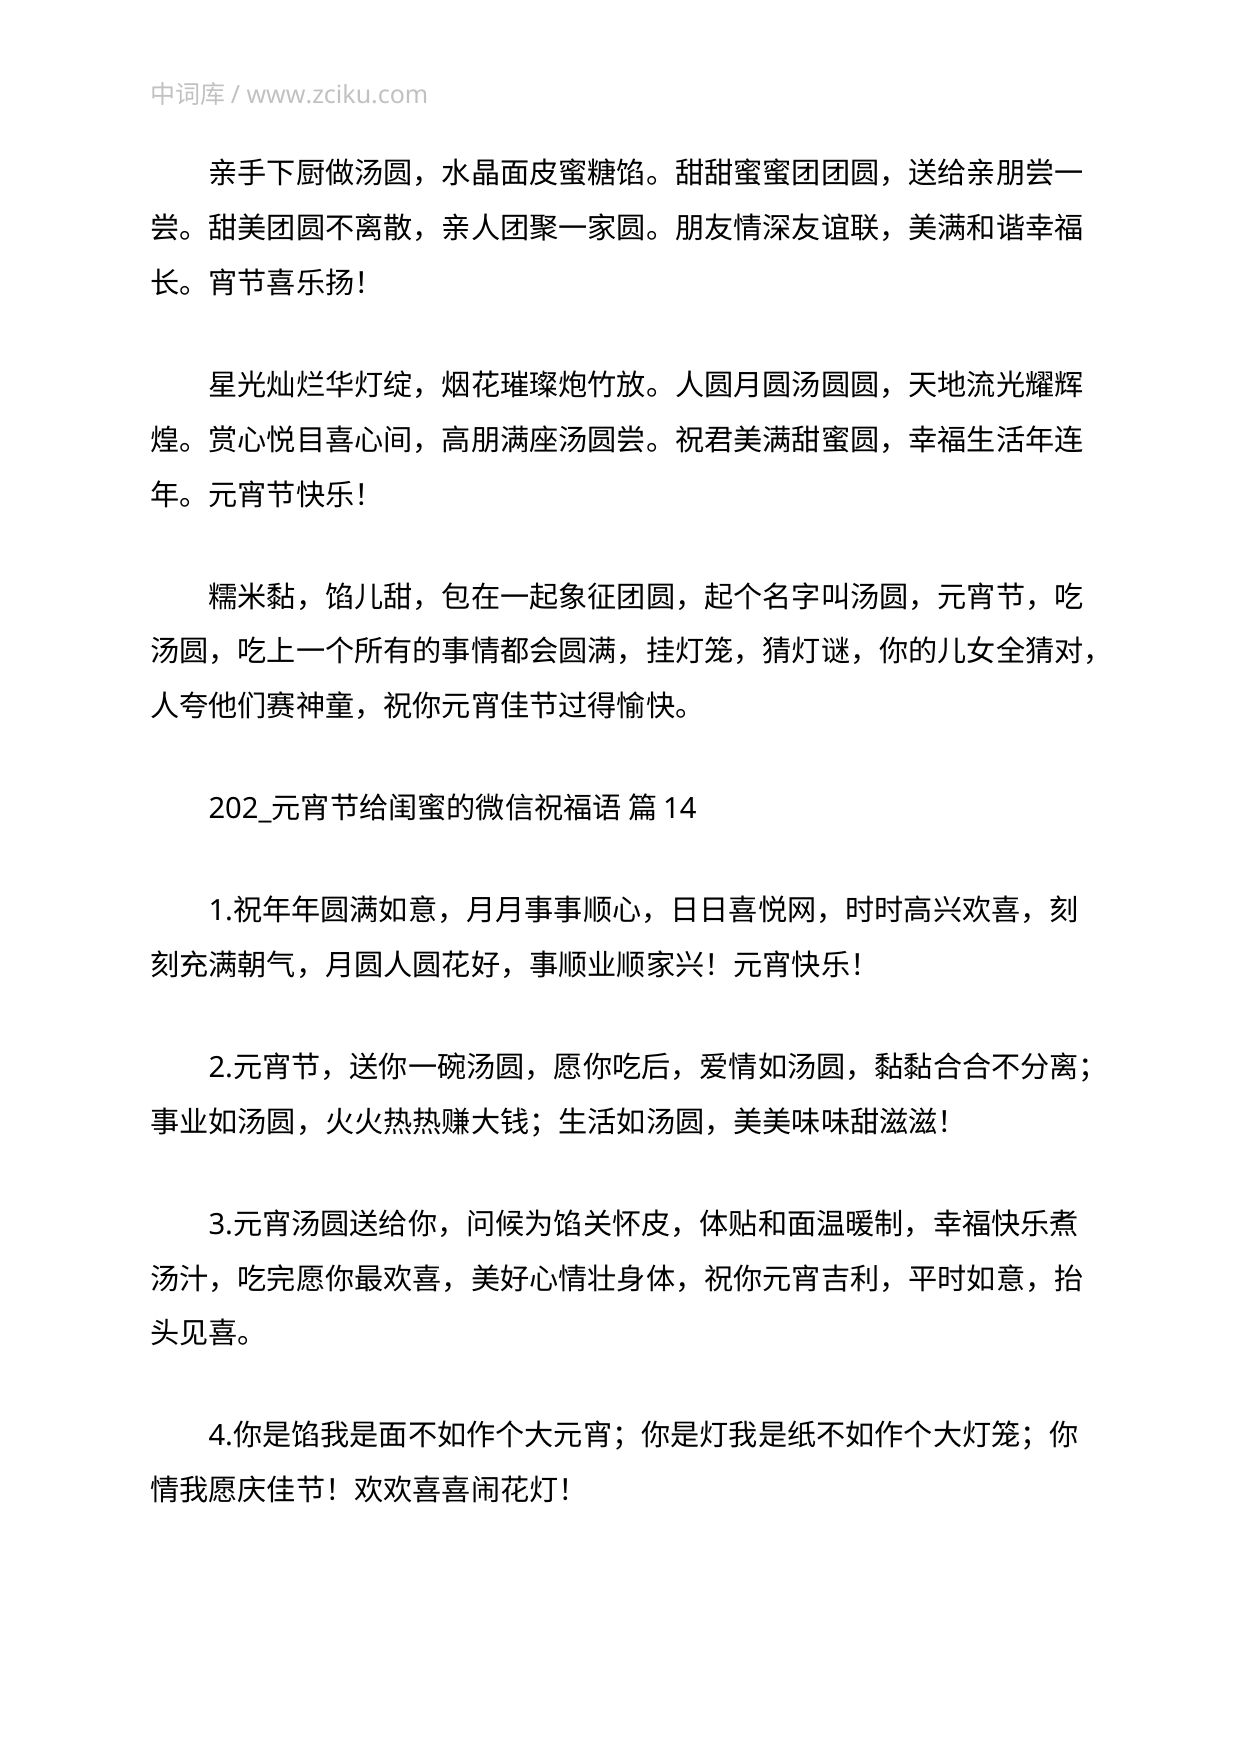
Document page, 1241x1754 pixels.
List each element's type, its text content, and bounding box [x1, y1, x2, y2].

text 3.元宵汤圆送给你，问候为馅关怀皮，体贴和面温暖制，幸福快乐煮汤汁，吃完愿你最欢喜，美好心情壮身体，祝你元宵吉利，平时如意，抬头见喜。 [150, 1200, 1090, 1352]
text 亲手下厨做汤圆，水晶面皮蜜糖馅。甜甜蜜蜜团团圆，送给亲朋尝一尝。甜美团圆不离散，亲人团聚一家圆。朋友情深友谊联，美满和谐幸福长。宵节喜乐扬！ [150, 150, 1090, 302]
text 1.祝年年圆满如意，月月事事顺心，日日喜悦网，时时高兴欢喜，刻刻充满朝气，月圆人圆花好，事顺业顺家兴！元宵快乐！ [150, 887, 1090, 984]
text 糯米黏，馅儿甜，包在一起象征团圆，起个名字叫汤圆，元宵节，吃汤圆，吃上一个所有的事情都会圆满，挂灯笼，猜灯谜，你的儿女全猜对，人夸他们赛神童，祝你元宵佳节过得愉快。 [150, 573, 1090, 725]
text 202_元宵节给闺蜜的微信祝福语 篇14 [150, 785, 1090, 827]
text 2.元宵节，送你一碗汤圆，愿你吃后，爱情如汤圆，黏黏合合不分离；事业如汤圆，火火热热赚大钱；生活如汤圆，美美味味甜滋滋！ [150, 1043, 1090, 1141]
text 星光灿烂华灯绽，烟花璀璨炮竹放。人圆月圆汤圆圆，天地流光耀辉煌。赏心悦目喜心间，高朋满座汤圆尝。祝君美满甜蜜圆，幸福生活年连年。元宵节快乐！ [150, 362, 1090, 514]
text 4.你是馅我是面不如作个大元宵；你是灯我是纸不如作个大灯笼；你情我愿庆佳节！欢欢喜喜闹花灯！ [150, 1412, 1090, 1509]
